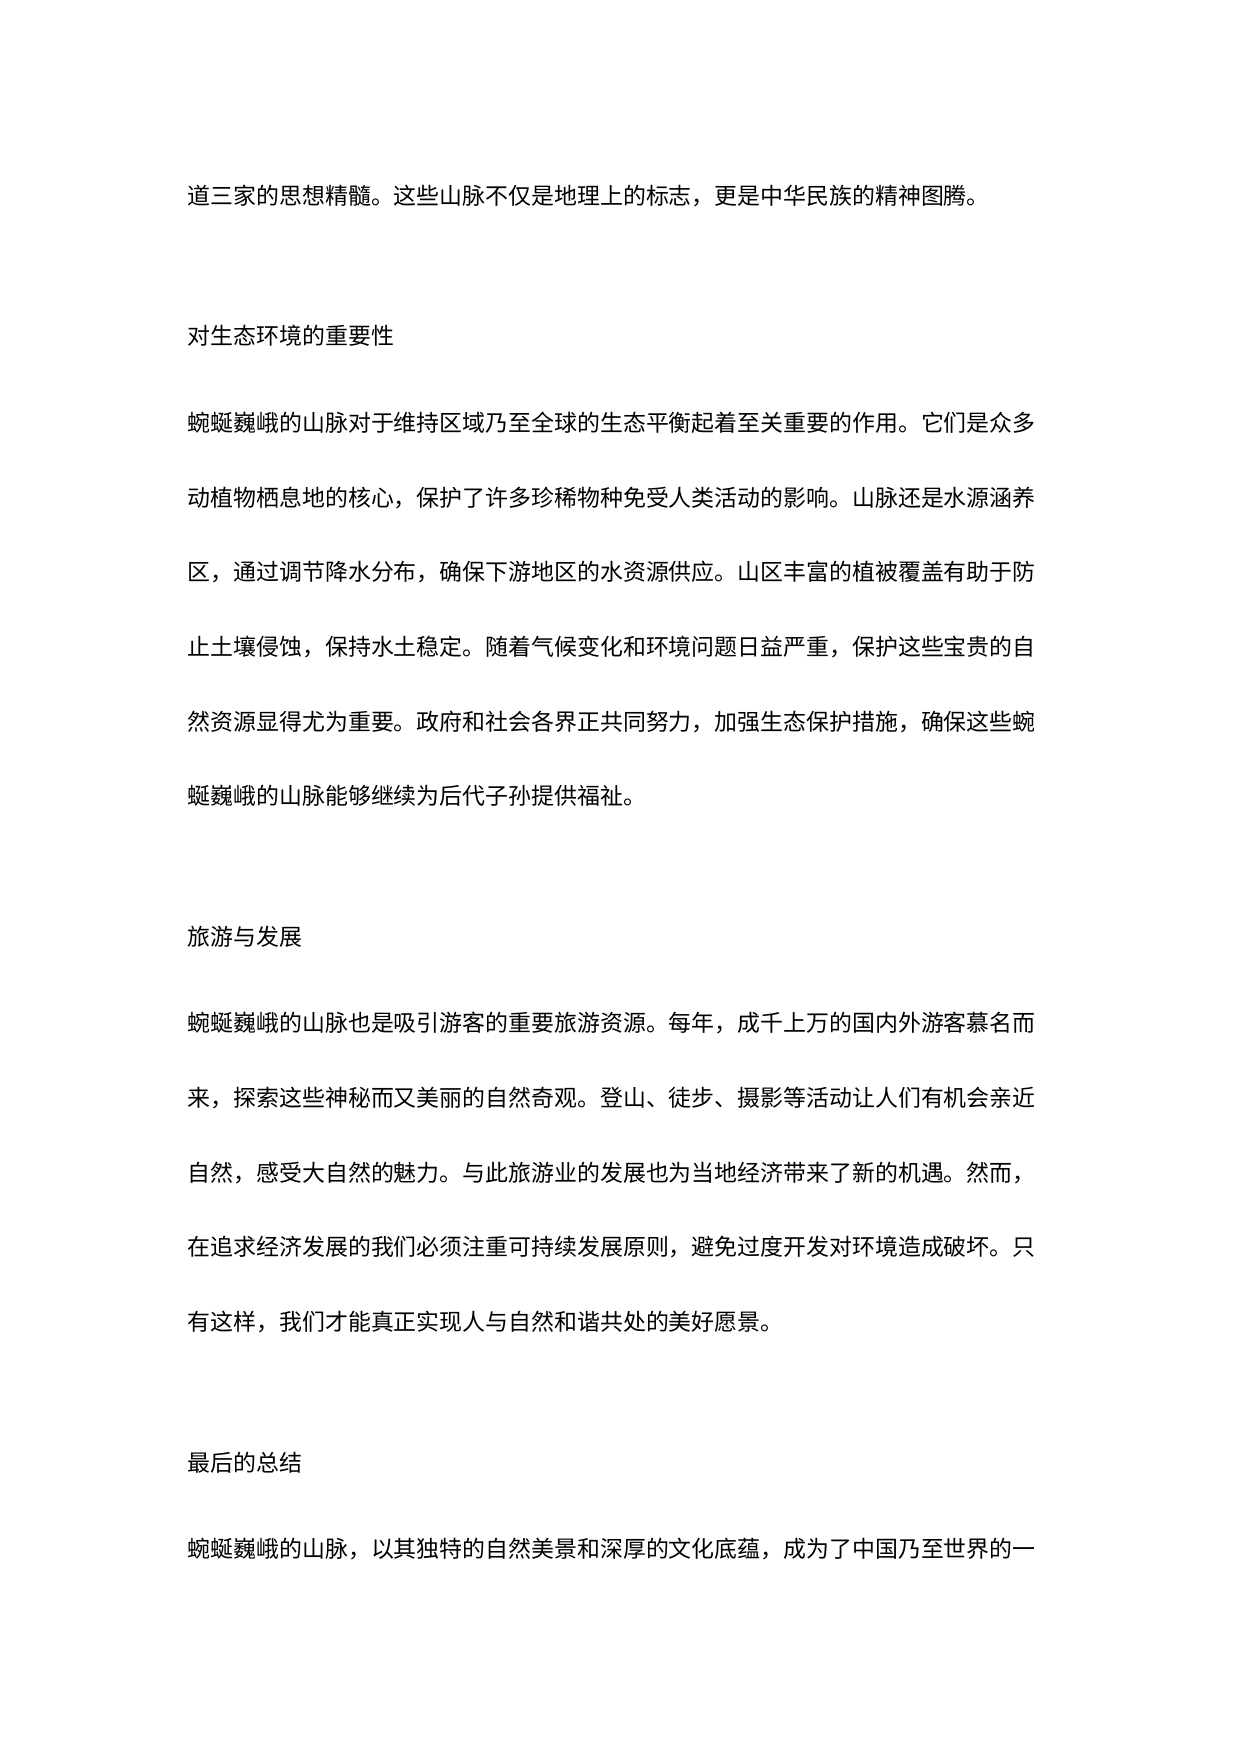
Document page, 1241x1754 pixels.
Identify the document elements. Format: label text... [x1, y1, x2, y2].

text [187, 1515, 1053, 1580]
text 蜿蜒巍峨的山脉也是吸引游客的重要旅游资源。每年，成千上万的国内外游客慕名而来，探索这些神秘而又美丽的自然奇观。登山、徒步、摄影等活动让人们有机会亲近自然，感受大自然的魅力。与此旅游业的发展也为当地经济带来了新的机遇。然而，在追求经济发展的我们必须注重可持续发展原则，避免过度开发对环境造成破坏。只有这样，我们才能真正实现人与自然和谐共处的美好愿景。 [187, 989, 1053, 1353]
text 蜿蜒巍峨的山脉对于维持区域乃至全球的生态平衡起着至关重要的作用。它们是众多动植物栖息地的核心，保护了许多珍稀物种免受人类活动的影响。山脉还是水源涵养区，通过调节降水分布，确保下游地区的水资源供应。山区丰富的植被覆盖有助于防止土壤侵蚀，保持水土稳定。随着气候变化和环境问题日益严重，保护这些宝贵的自然资源显得尤为重要。政府和社会各界正共同努力，加强生态保护措施，确保这些蜿蜒巍峨的山脉能够继续为后代子孙提供福祉。 [187, 389, 1053, 827]
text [187, 162, 1053, 227]
text 对生态环境的重要性 [187, 302, 1053, 367]
text 最后的总结 [187, 1428, 1053, 1493]
text 旅游与发展 [187, 903, 1053, 968]
